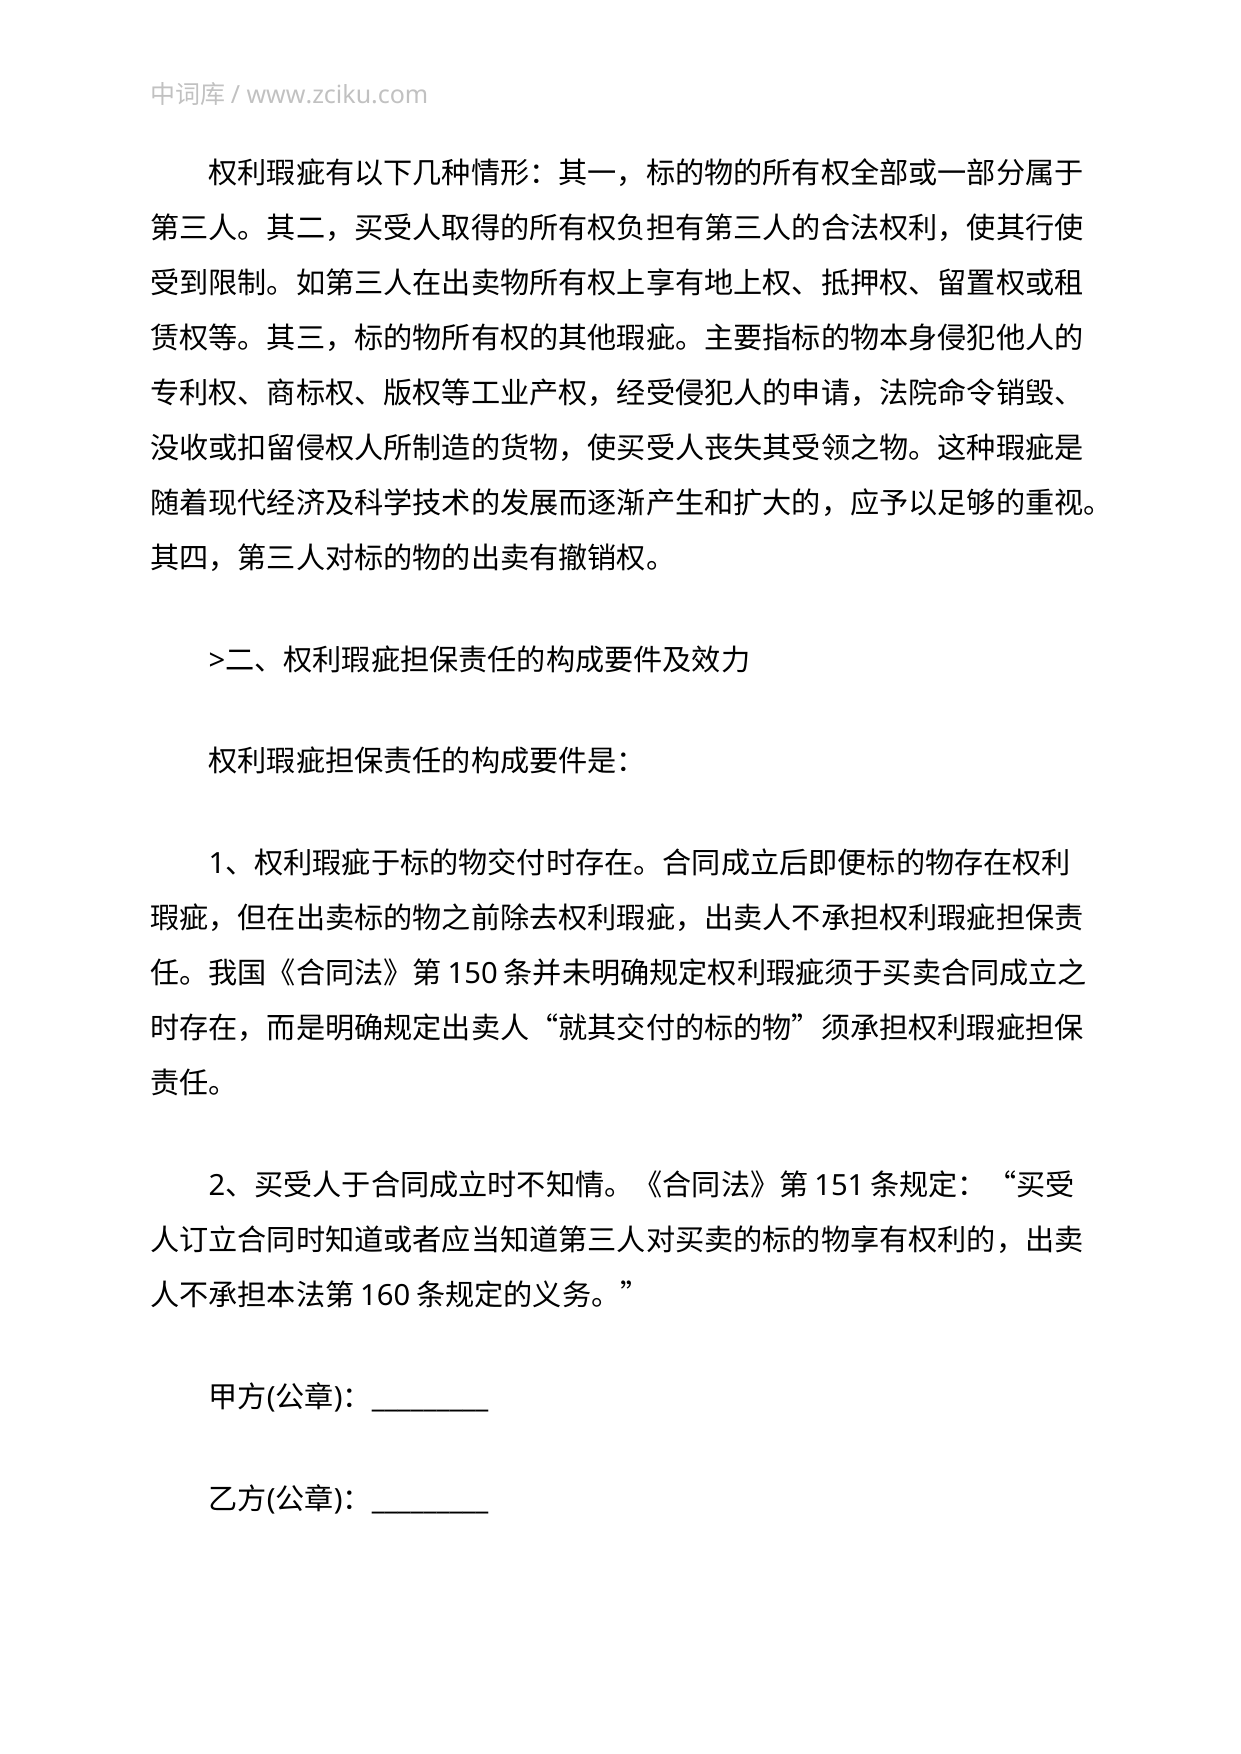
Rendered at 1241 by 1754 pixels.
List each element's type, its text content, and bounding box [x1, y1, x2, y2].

text 权利瑕疵有以下几种情形：其一，标的物的所有权全部或一部分属于第三人。其二，买受人取得的所有权负担有第三人的合法权利，使其行使受到限制。如第三人在出卖物所有权上享有地上权、抵押权、留置权或租赁权等。其三，标的物所有权的其他瑕疵。主要指标的物本身侵犯他人的专利权、商标权、版权等工业产权，经受侵犯人的申请，法院命令销毁、没收或扣留侵权人所制造的货物，使买受人丧失其受领之物。这种瑕疵是随着现代经济及科学技术的发展而逐渐产生和扩大的，应予以足够的重视。其四，第三人对标的物的出卖有撤销权。 [150, 150, 1090, 577]
text >二、权利瑕疵担保责任的构成要件及效力 [150, 636, 1090, 678]
text 乙方(公章)：_________ [150, 1475, 1090, 1518]
text 甲方(公章)：_________ [150, 1373, 1090, 1416]
text 权利瑕疵担保责任的构成要件是： [150, 738, 1090, 780]
text 1、权利瑕疵于标的物交付时存在。合同成立后即便标的物存在权利瑕疵，但在出卖标的物之前除去权利瑕疵，出卖人不承担权利瑕疵担保责任。我国《合同法》第150条并未明确规定权利瑕疵须于买卖合同成立之时存在，而是明确规定出卖人“就其交付的标的物”须承担权利瑕疵担保责任。 [150, 840, 1090, 1102]
text 2、买受人于合同成立时不知情。《合同法》第151条规定：“买受人订立合同时知道或者应当知道第三人对买卖的标的物享有权利的，出卖人不承担本法第160条规定的义务。” [150, 1161, 1090, 1314]
